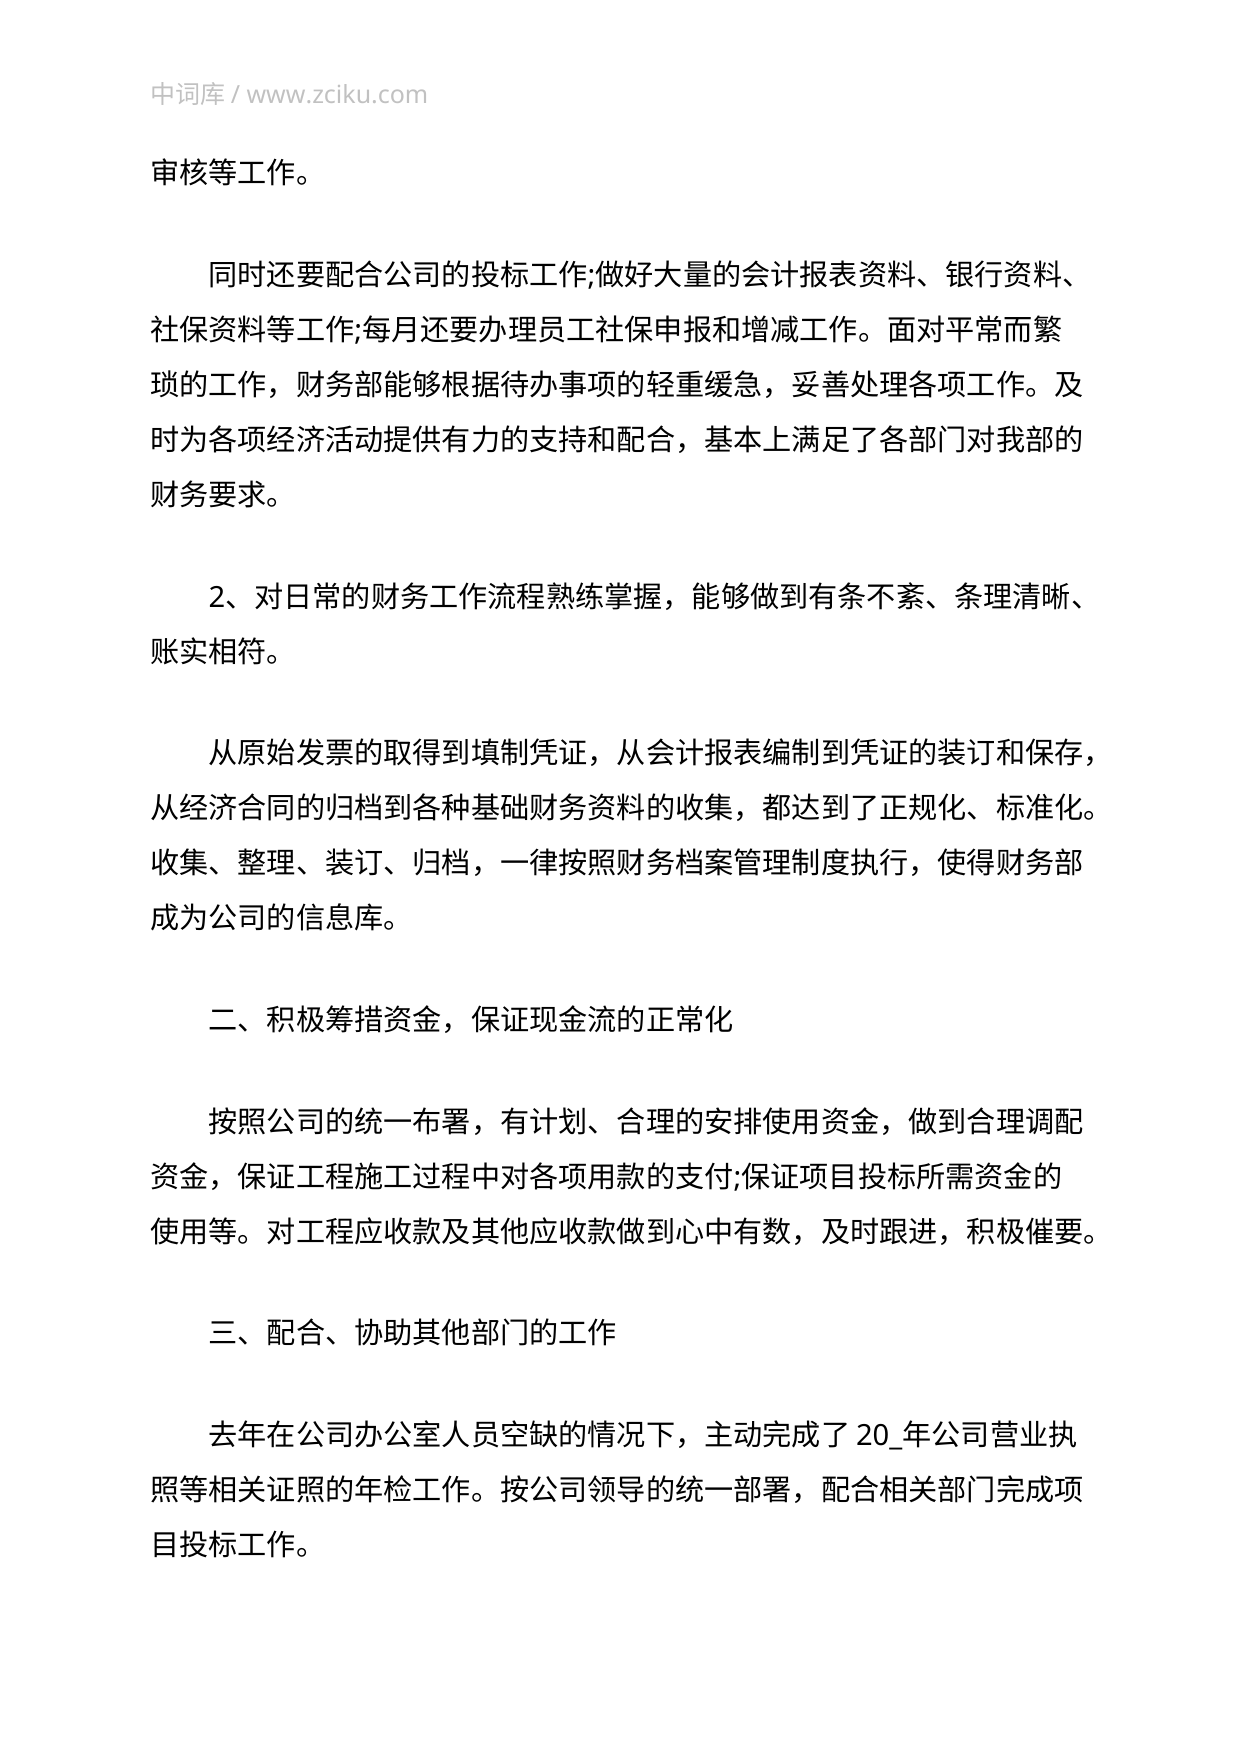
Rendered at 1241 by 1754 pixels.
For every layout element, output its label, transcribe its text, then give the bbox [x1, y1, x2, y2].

text 去年在公司办公室人员空缺的情况下，主动完成了20_年公司营业执照等相关证照的年检工作。按公司领导的统一部署，配合相关部门完成项目投标工作。 [150, 1412, 1090, 1564]
text 同时还要配合公司的投标工作;做好大量的会计报表资料、银行资料、社保资料等工作;每月还要办理员工社保申报和增减工作。面对平常而繁琐的工作，财务部能够根据待办事项的轻重缓急，妥善处理各项工作。及时为各项经济活动提供有力的支持和配合，基本上满足了各部门对我部的财务要求。 [150, 252, 1090, 514]
text 从原始发票的取得到填制凭证，从会计报表编制到凭证的装订和保存，从经济合同的归档到各种基础财务资料的收集，都达到了正规化、标准化。收集、整理、装订、归档，一律按照财务档案管理制度执行，使得财务部成为公司的信息库。 [150, 730, 1090, 937]
text 2、对日常的财务工作流程熟练掌握，能够做到有条不紊、条理清晰、账实相符。 [150, 573, 1090, 671]
text 三、配合、协助其他部门的工作 [150, 1310, 1090, 1352]
text 二、积极筹措资金，保证现金流的正常化 [150, 997, 1090, 1039]
text 按照公司的统一布署，有计划、合理的安排使用资金，做到合理调配资金，保证工程施工过程中对各项用款的支付;保证项目投标所需资金的使用等。对工程应收款及其他应收款做到心中有数，及时跟进，积极催要。 [150, 1098, 1090, 1251]
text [150, 150, 1090, 192]
